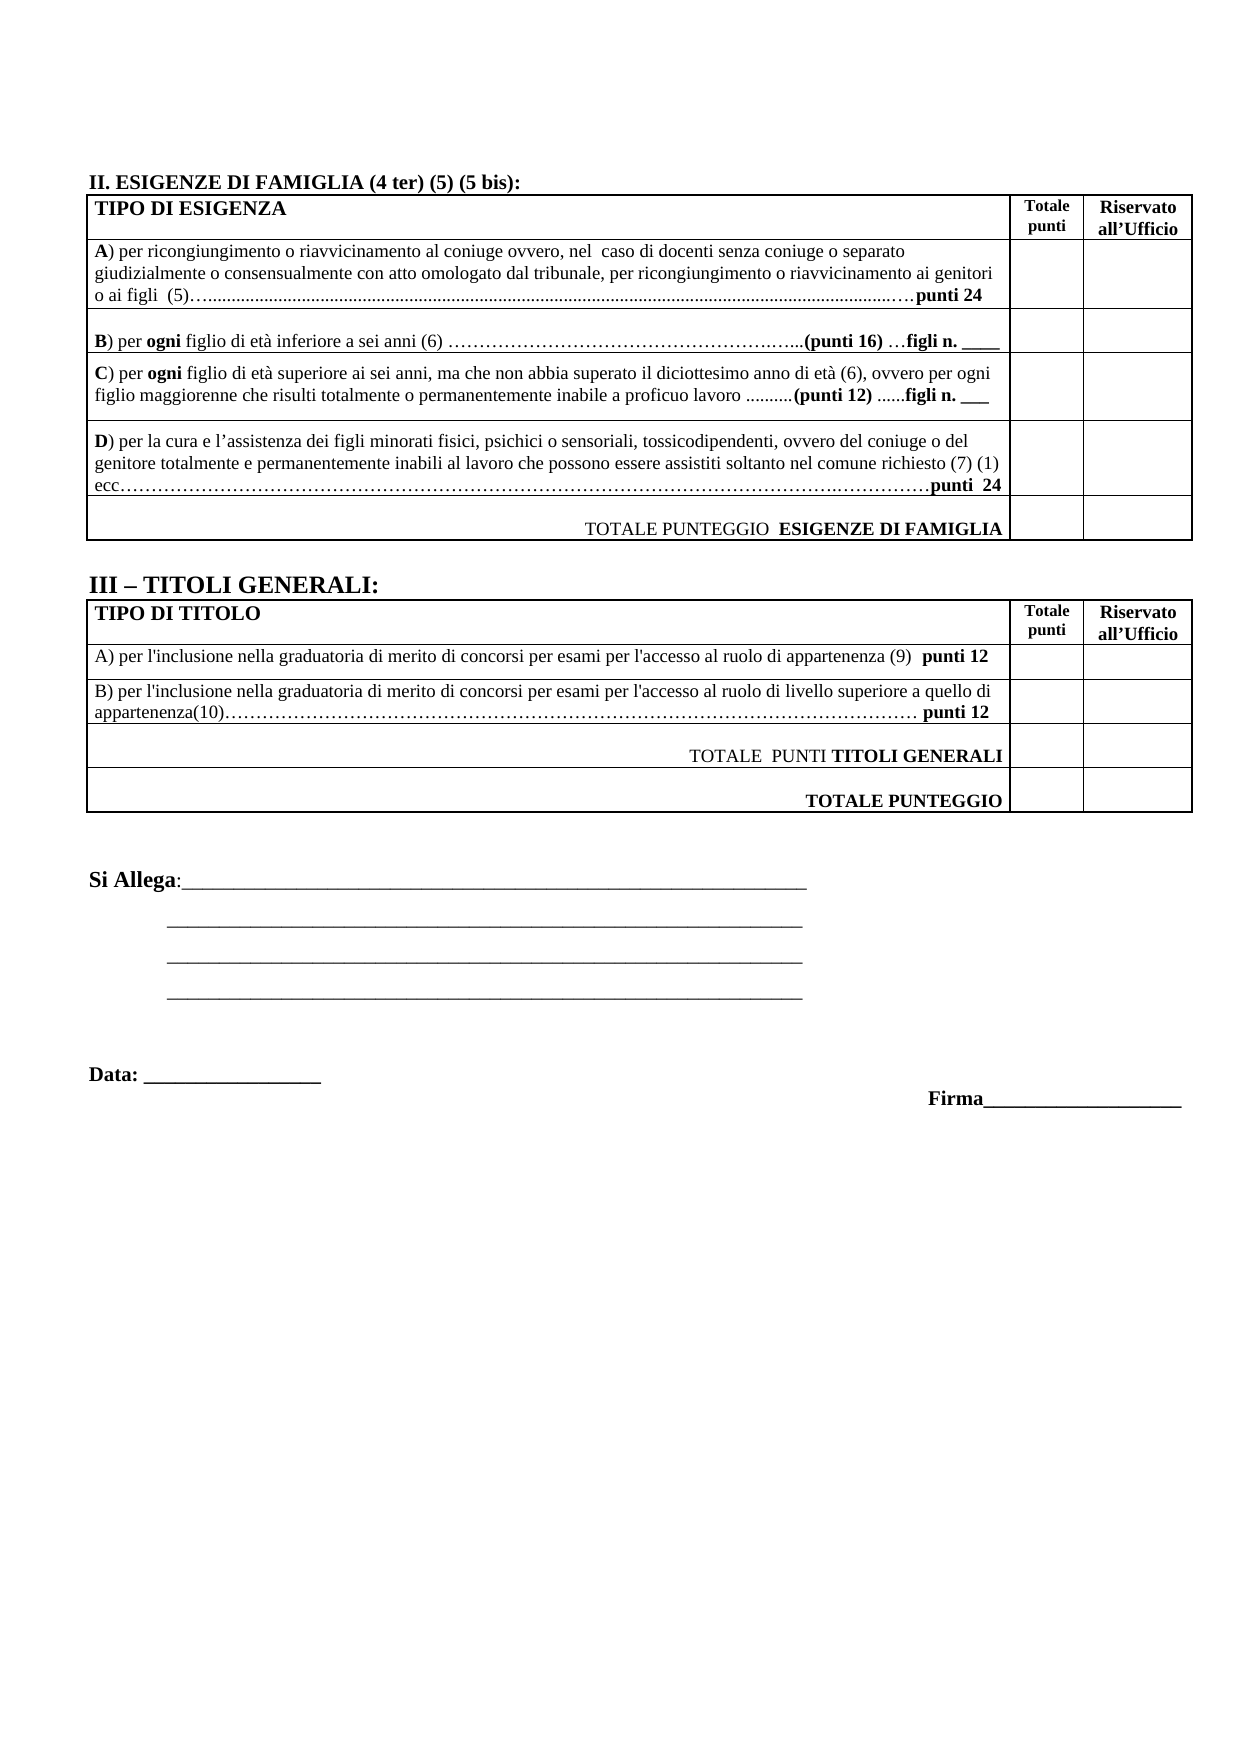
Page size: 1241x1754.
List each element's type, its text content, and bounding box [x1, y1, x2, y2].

table_cell C) per ogni figlio di età superiore ai sei anni, ma che non abbia superato il diciottesimo anno di età (6), ovvero per ogni figlio maggiorenne che risulti totalmente o permanentemente inabile a proficuo lavoro ..........(punti 12) ......figli n. ___ [88, 353, 1009, 420]
list _____________________________________________________________ [89, 906, 1181, 930]
subtitle Firma___________________ [89, 1086, 1181, 1110]
table_cell [1011, 240, 1083, 307]
table_header Riservato all’Ufficio [1084, 601, 1191, 644]
table_header TIPO DI ESIGENZA [88, 196, 1009, 239]
subtitle II. ESIGENZE DI FAMIGLIA (4 ter) (5) (5 bis): [89, 170, 1181, 194]
table_cell [1084, 353, 1191, 420]
table_cell [1084, 645, 1191, 679]
table_cell TOTALE PUNTI TITOLI GENERALI [88, 724, 1009, 767]
table_cell TOTALE PUNTEGGIO [88, 768, 1009, 811]
table_cell [1084, 680, 1191, 723]
table_cell [1011, 421, 1083, 495]
table_cell A) per ricongiungimento o riavvicinamento al coniuge ovvero, nel caso di docenti senza coniuge o separato giudizialmente o consensualmente con atto omologato dal tribunale, per ricongiungimento o riavvicinamento ai genitori o ai figli (5)…..................................................................................................................................................….punti 24 [88, 240, 1009, 307]
table_cell [1084, 421, 1191, 495]
subtitle Data: _________________ [89, 1062, 1181, 1086]
table_cell B) per l'inclusione nella graduatoria di merito di concorsi per esami per l'accesso al ruolo di livello superiore a quello di appartenenza(10)………………………………………………………………………………………………… punti 12 [88, 680, 1009, 723]
table_cell [1011, 353, 1083, 420]
list _____________________________________________________________ [89, 942, 1181, 966]
table_cell [1011, 768, 1083, 811]
table_cell [1084, 496, 1191, 539]
table_cell [1084, 768, 1191, 811]
table_cell [1084, 309, 1191, 352]
table_cell [1084, 724, 1191, 767]
list _____________________________________________________________ [89, 978, 1181, 1002]
table_cell D) per la cura e l’assistenza dei figli minorati fisici, psichici o sensoriali, tossicodipendenti, ovvero del coniuge o del genitore totalmente e permanentemente inabili al lavoro che possono essere assistiti soltanto nel comune richiesto (7) (1) ecc…………………………………………………………………………………………………….……………punti 24 [88, 421, 1009, 495]
table_cell [1011, 645, 1083, 679]
text III – TITOLI GENERALI: [89, 570, 1181, 599]
table_cell [1011, 496, 1083, 539]
table_cell [1011, 724, 1083, 767]
table_header TIPO DI TITOLO [88, 601, 1009, 644]
table_cell TOTALE PUNTEGGIO ESIGENZE DI FAMIGLIA [88, 496, 1009, 539]
table_header Totale punti [1011, 196, 1083, 239]
table_cell [1011, 680, 1083, 723]
table_header Riservato all’Ufficio [1084, 196, 1191, 239]
table_cell B) per ogni figlio di età inferiore a sei anni (6) …………………………………………….…...(punti 16) …figli n. ____ [88, 309, 1009, 352]
table_cell [1084, 240, 1191, 307]
table_cell [1011, 309, 1083, 352]
table_cell A) per l'inclusione nella graduatoria di merito di concorsi per esami per l'accesso al ruolo di appartenenza (9) punti 12 [88, 645, 1009, 679]
list Si Allega:____________________________________________________________ [89, 866, 1181, 892]
table_header Totale punti [1011, 601, 1083, 644]
